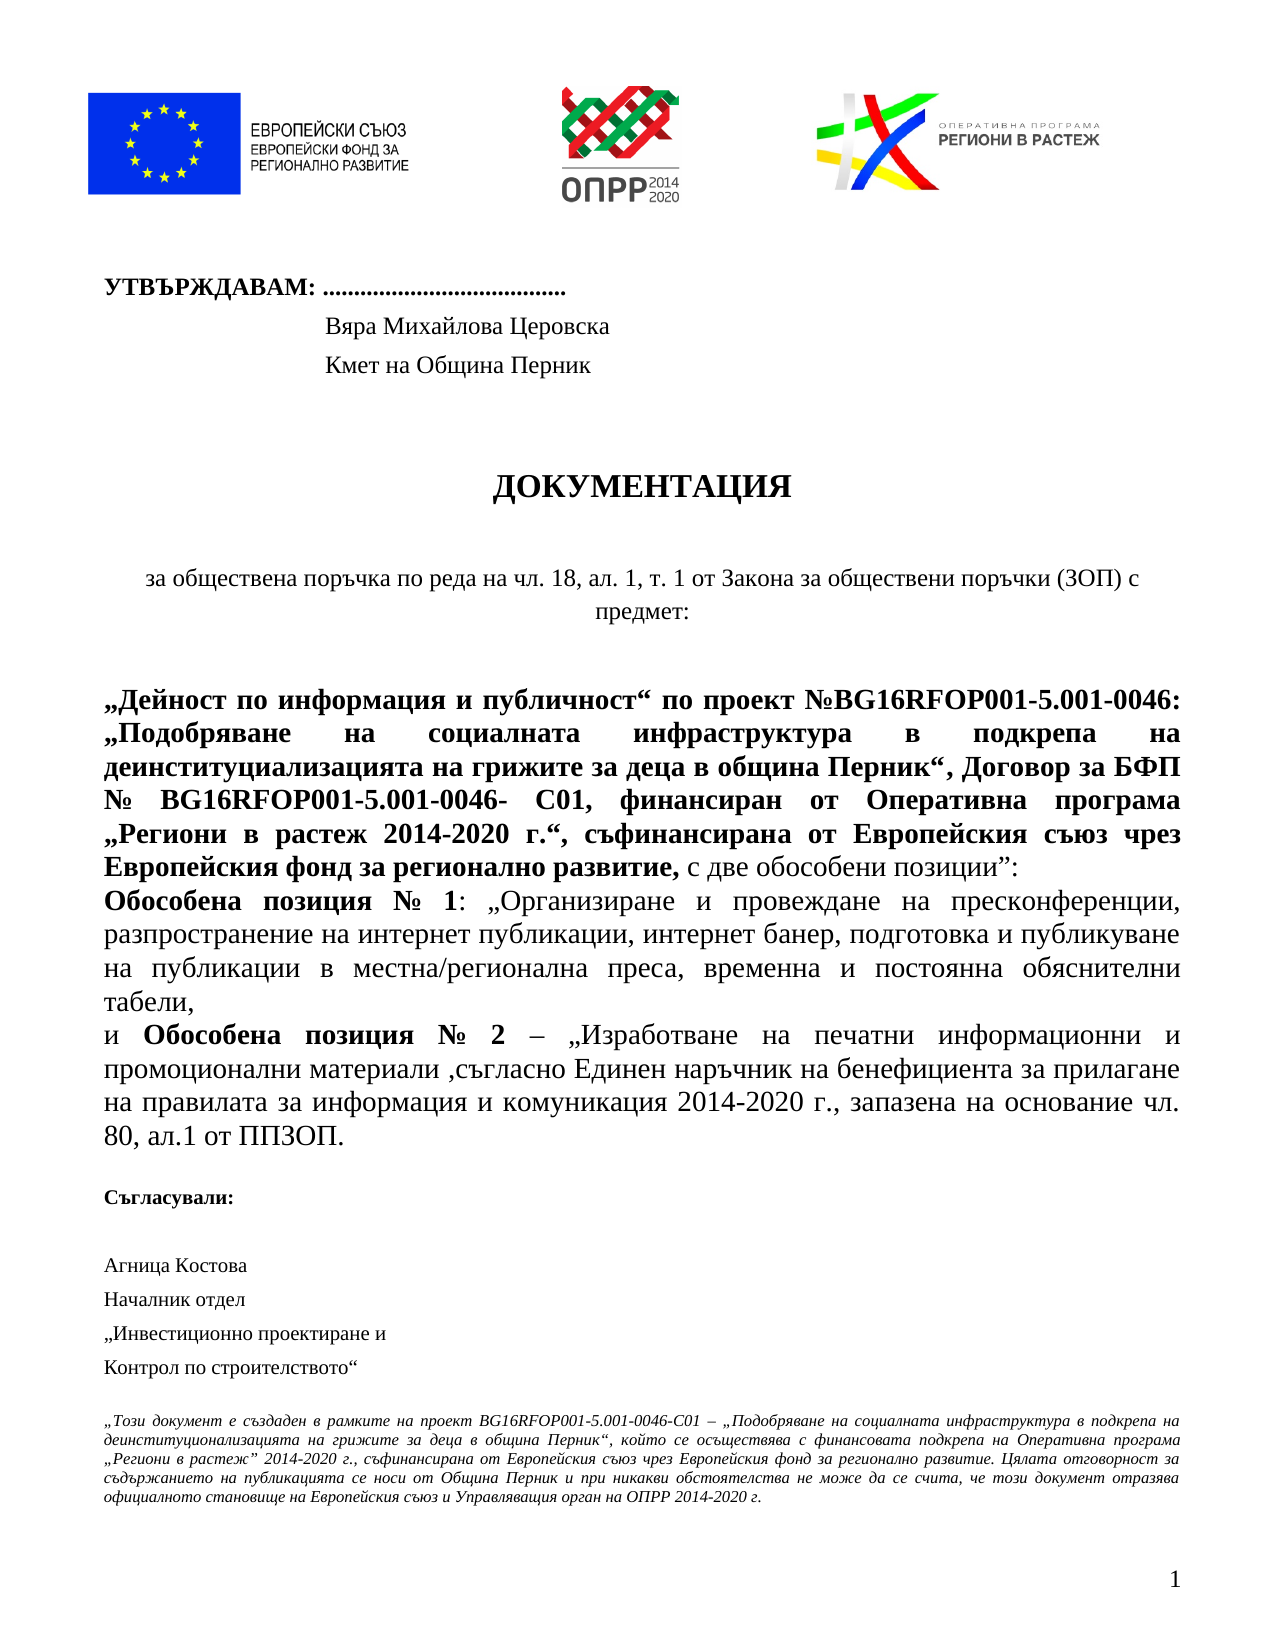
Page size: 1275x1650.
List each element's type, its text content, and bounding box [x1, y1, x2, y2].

text ДОКУМЕНТАЦИЯ [103, 466, 1181, 504]
text Кмет на Община Перник [103, 350, 1181, 379]
text Вяра Михайлова Церовска [103, 311, 1181, 340]
picture [73, 81, 437, 208]
picture [562, 86, 682, 208]
text УТВЪРЖДАВАМ: ....................................... [103, 272, 1181, 301]
picture [801, 86, 1121, 197]
text Агница Костова [103, 1253, 1181, 1277]
text Съгласували: [103, 1185, 1181, 1209]
text „Дейност по информация и публичност“ по проект №BG16RFOP001-5.001-0046: „Подобряване на социалната инфраструктура в подкрепа на деинституциализацията на грижите за деца в община Перник“, Договор за БФП № BG16RFOP001-5.001-0046- C01, финансиран от Оперативна програма „Региони в растеж 2014-2020 г.“, съфинансиранa от Европейския съюз чрез Европейския фонд за регионално развитие, с две обособени позиции”: [103, 682, 1181, 883]
text Обособена позиция № 1: „Организиране и провеждане на пресконференции, разпространение на интернет публикации, интернет банер, подготовка и публикуване на публикации в местна/регионална пресa, временна и постоянна обяснителни табели, [103, 883, 1181, 1017]
text и Обособена позиция № 2 – „Изработване на печатни информационни и промоционални материали ,съгласно Единен наръчник на бенефициента за прилагане на правилата за информация и комуникация 2014-2020 г., запазена на основание чл. 80, ал.1 от ППЗОП. [103, 1017, 1181, 1151]
text Началник отдел [103, 1287, 1181, 1311]
text Контрол по строителството“ [103, 1355, 1181, 1379]
text „Инвестиционно проектиране и [103, 1321, 1181, 1345]
text за обществена поръчка по реда на чл. 18, ал. 1, т. 1 от Закона за обществени поръчки (ЗОП) с предмет: [103, 563, 1181, 624]
